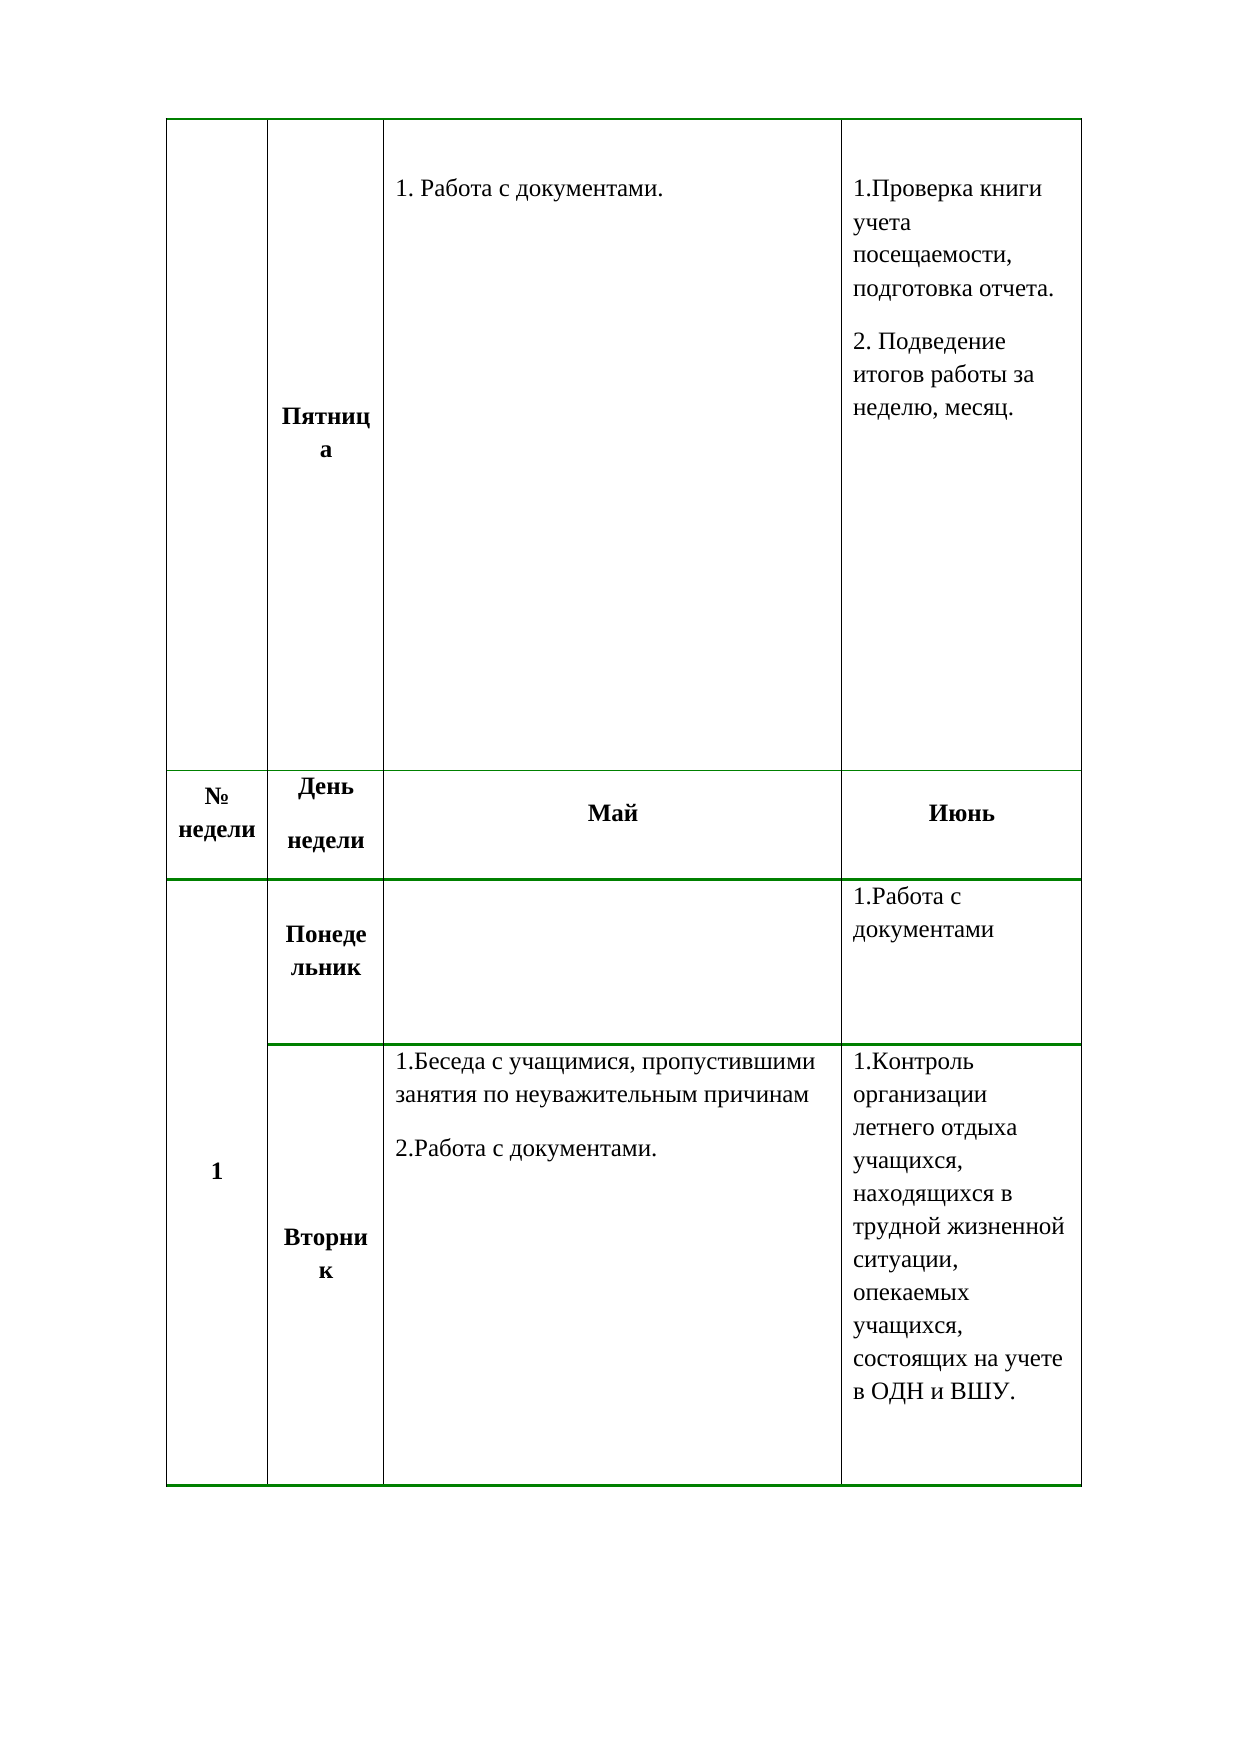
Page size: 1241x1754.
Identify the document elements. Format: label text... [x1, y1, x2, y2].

table_cell [384, 881, 841, 1043]
table_cell 1. Работа с документами. [384, 120, 841, 769]
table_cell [842, 1046, 1081, 1484]
table_cell 1 [167, 881, 267, 1484]
table_cell 1.Работа с документами [842, 881, 1081, 1043]
table_cell Май [384, 771, 841, 878]
table_cell № недели [167, 771, 267, 878]
table_cell Июнь [842, 771, 1081, 878]
table_cell Понедельник [268, 881, 383, 1043]
table_cell 1.Беседа с учащимися, пропустившими занятия по неуважительным причинам 2.Работа с документами. [384, 1046, 841, 1484]
table_cell Пятница [268, 120, 383, 769]
table_cell 1.Проверка книги учета посещаемости, подготовка отчета. 2. Подведение итогов работы за неделю, месяц. [842, 120, 1081, 769]
table_cell День недели [268, 771, 383, 878]
table_cell Вторник [268, 1046, 383, 1484]
